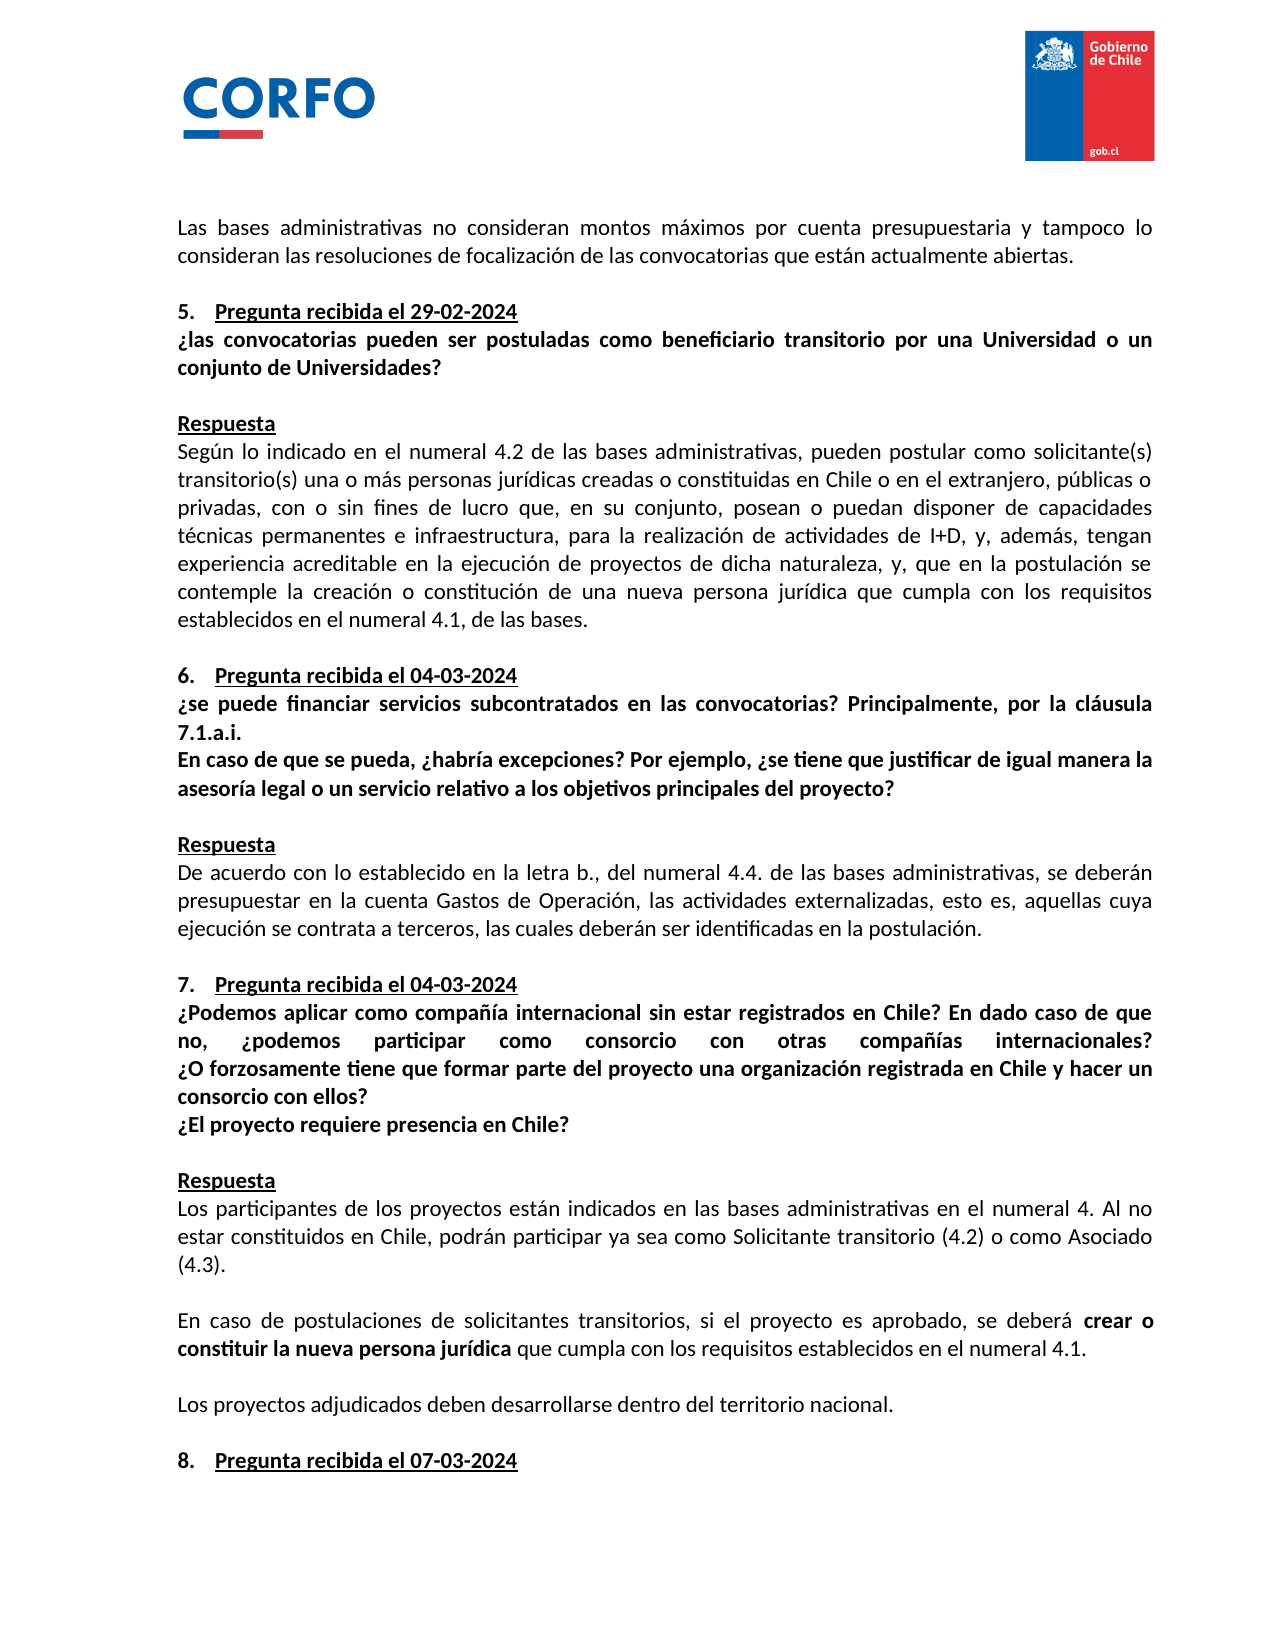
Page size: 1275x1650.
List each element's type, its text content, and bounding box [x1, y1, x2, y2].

text Los participantes de los proyectos están indicados en las bases administrativas en el numeral 4. Al no estar constituidos en Chile, podrán participar ya sea como Solicitante transitorio (4.2) o como Asociado (4.3). [177, 1194, 1154, 1278]
picture [1025, 30, 1155, 161]
list Pregunta recibida el 07-03-2024 [177, 1446, 1154, 1474]
text Según lo indicado en el numeral 4.2 de las bases administrativas, pueden postular como solicitante(s) transitorio(s) una o más personas jurídicas creadas o constituidas en Chile o en el extranjero, públicas o privadas, con o sin fines de lucro que, en su conjunto, posean o puedan disponer de capacidades técnicas permanentes e infraestructura, para la realización de actividades de I+D, y, además, tengan experiencia acreditable en la ejecución de proyectos de dicha naturaleza, y, que en la postulación se contemple la creación o constitución de una nueva persona jurídica que cumpla con los requisitos establecidos en el numeral 4.1, de las bases. [177, 437, 1154, 633]
text ¿Podemos aplicar como compañía internacional sin estar registrados en Chile? En dado caso de que no, ¿podemos participar como consorcio con otras compañías internacionales? ¿O forzosamente tiene que formar parte del proyecto una organización registrada en Chile y hacer un consorcio con ellos? [177, 998, 1154, 1110]
text Respuesta [177, 830, 1154, 858]
text Las bases administrativas no consideran montos máximos por cuenta presupuestaria y tampoco lo consideran las resoluciones de focalización de las convocatorias que están actualmente abiertas. [177, 213, 1154, 269]
picture [177, 41, 382, 175]
text De acuerdo con lo establecido en la letra b., del numeral 4.4. de las bases administrativas, se deberán presupuestar en la cuenta Gastos de Operación, las actividades externalizadas, esto es, aquellas cuya ejecución se contrata a terceros, las cuales deberán ser identificadas en la postulación. [177, 858, 1154, 942]
list Pregunta recibida el 04-03-2024 [177, 970, 1154, 998]
text ¿las convocatorias pueden ser postuladas como beneficiario transitorio por una Universidad o un conjunto de Universidades? [177, 325, 1154, 381]
text Los proyectos adjudicados deben desarrollarse dentro del territorio nacional. [177, 1390, 1154, 1418]
text ¿se puede financiar servicios subcontratados en las convocatorias? Principalmente, por la cláusula 7.1.a.i. [177, 689, 1154, 746]
list Pregunta recibida el 29-02-2024 [177, 297, 1154, 325]
text En caso de que se pueda, ¿habría excepciones? Por ejemplo, ¿se tiene que justificar de igual manera la asesoría legal o un servicio relativo a los objetivos principales del proyecto? [177, 746, 1154, 802]
text Respuesta [177, 1166, 1154, 1194]
text Respuesta [177, 409, 1154, 437]
text En caso de postulaciones de solicitantes transitorios, si el proyecto es aprobado, se deberá crear o constituir la nueva persona jurídica que cumpla con los requisitos establecidos en el numeral 4.1. [177, 1306, 1154, 1362]
list Pregunta recibida el 04-03-2024 [177, 662, 1154, 689]
text ¿El proyecto requiere presencia en Chile? [177, 1110, 1154, 1138]
